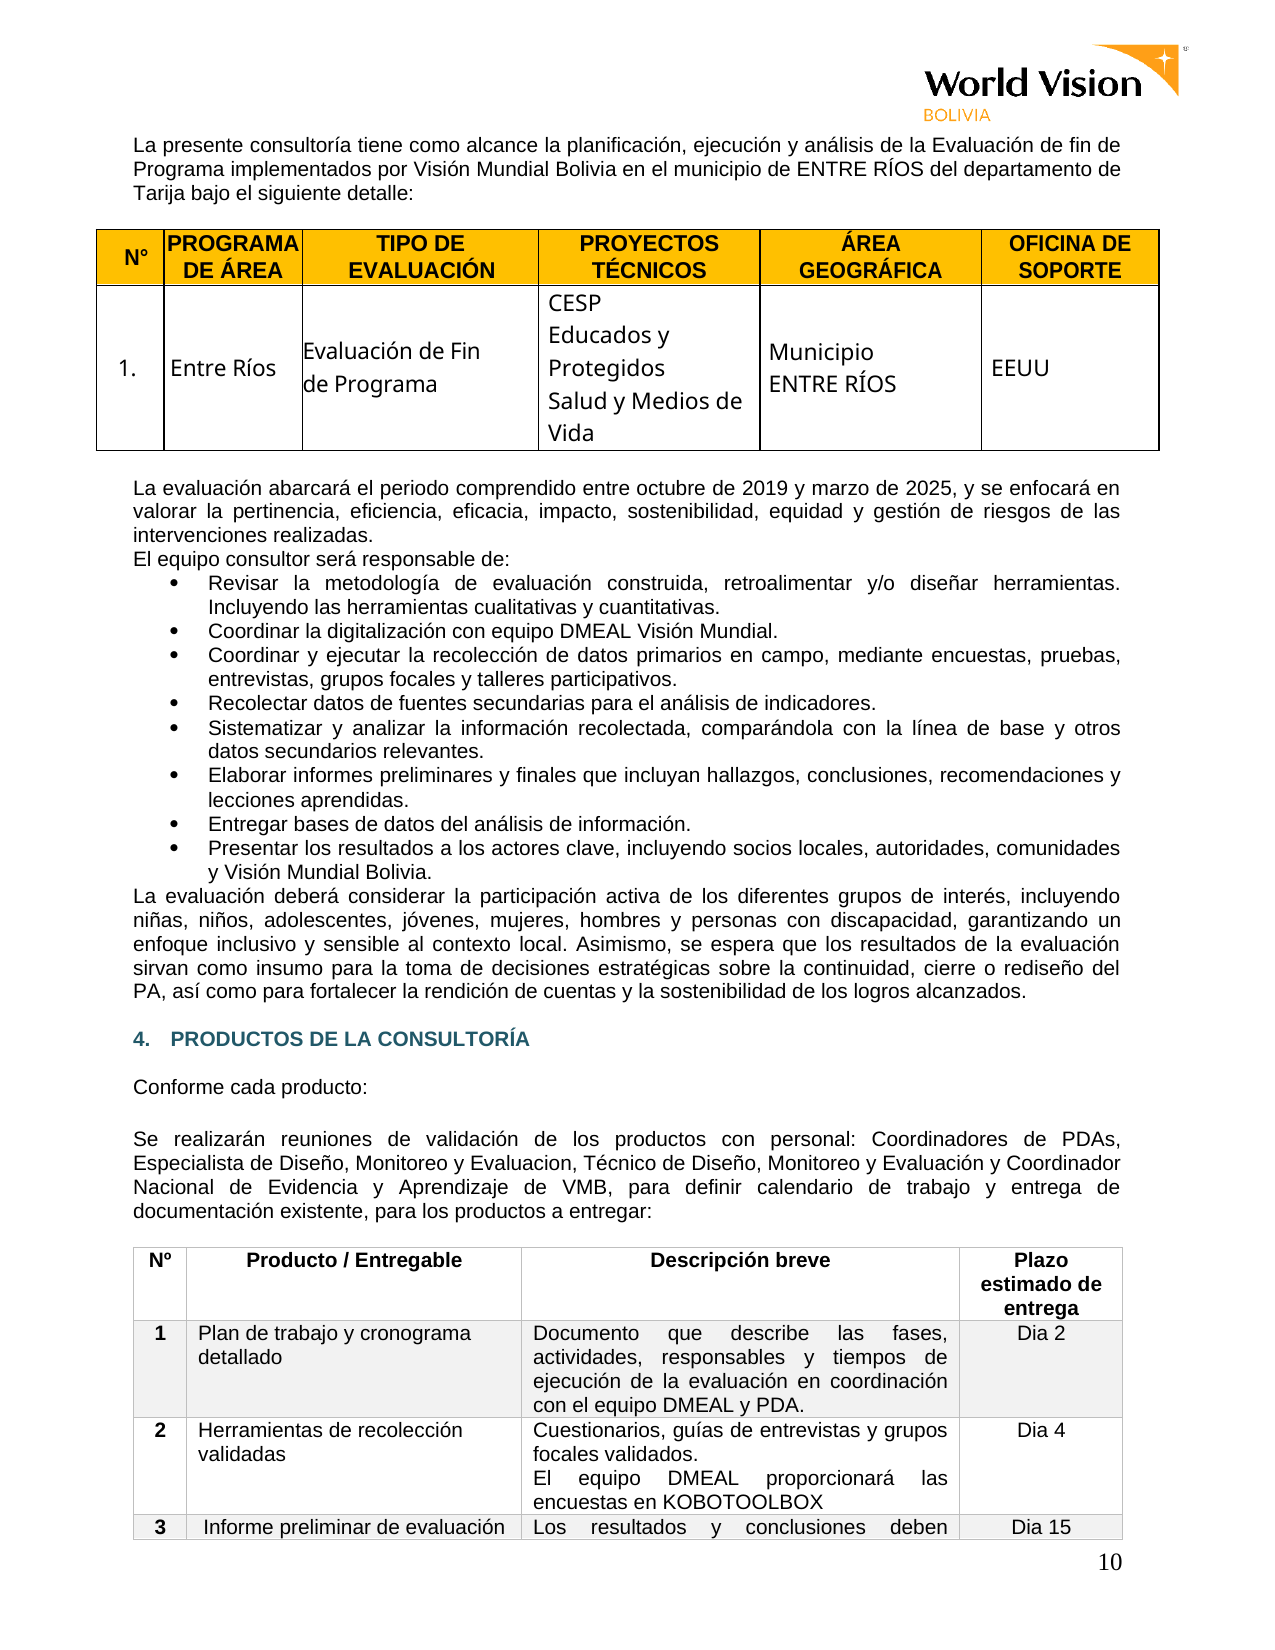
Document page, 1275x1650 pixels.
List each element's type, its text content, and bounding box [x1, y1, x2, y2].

list Presentar los resultados a los actores clave, incluyendo socios locales, autoridades, comunidades y Visión Mundial Bolivia. [170, 835, 1122, 883]
list PRODUCTOS DE LA CONSULTORÍA [133, 1027, 1122, 1051]
table_cell Entre Ríos [165, 286, 302, 450]
table_cell Dia 4 [960, 1418, 1122, 1513]
table_cell 1 [134, 1321, 186, 1417]
picture [902, 32, 1193, 133]
list Revisar la metodología de evaluación construida, retroalimentar y/o diseñar herramientas. Incluyendo las herramientas cualitativas y cuantitativas. [170, 571, 1122, 619]
text La presente consultoría tiene como alcance la planificación, ejecución y análisis de la Evaluación de fin de Programa implementados por Visión Mundial Bolivia en el municipio de ENTRE RÍOS del departamento de Tarija bajo el siguiente detalle: [133, 133, 1122, 205]
text La evaluación deberá considerar la participación activa de los diferentes grupos de interés, incluyendo niñas, niños, adolescentes, jóvenes, mujeres, hombres y personas con discapacidad, garantizando un enfoque inclusivo y sensible al contexto local. Asimismo, se espera que los resultados de la evaluación sirvan como insumo para la toma de decisiones estratégicas sobre la continuidad, cierre o rediseño del PA, así como para fortalecer la rendición de cuentas y la sostenibilidad de los logros alcanzados. [133, 883, 1122, 1003]
table_header TIPO DE EVALUACIÓN [303, 230, 538, 284]
table_header OFICINA DE SOPORTE [982, 230, 1158, 284]
table_cell Dia 2 [960, 1321, 1122, 1417]
list Sistematizar y analizar la información recolectada, comparándola con la línea de base y otros datos secundarios relevantes. [170, 715, 1122, 763]
table_header Plazo estimado de entrega [960, 1248, 1122, 1320]
text Se realizarán reuniones de validación de los productos con personal: Coordinadores de PDAs, Especialista de Diseño, Monitoreo y Evaluacion, Técnico de Diseño, Monitoreo y Evaluación y Coordinador Nacional de Evidencia y Aprendizaje de VMB, para definir calendario de trabajo y entrega de documentación existente, para los productos a entregar: [133, 1127, 1122, 1223]
list Coordinar la digitalización con equipo DMEAL Visión Mundial. [170, 619, 1122, 643]
table_cell 1. [97, 286, 163, 450]
table_header N° [97, 230, 163, 284]
table_cell Documento que describe las fases, actividades, responsables y tiempos de ejecución de la evaluación en coordinación con el equipo DMEAL y PDA. [522, 1321, 959, 1417]
table_cell CESP Educados y Protegidos Salud y Medios de Vida [539, 286, 759, 450]
table_cell Herramientas de recolección validadas [187, 1418, 521, 1513]
table_cell Informe preliminar de evaluación [187, 1515, 521, 1538]
table_header Descripción breve [522, 1248, 959, 1320]
table_cell Cuestionarios, guías de entrevistas y grupos focales validados. El equipo DMEAL proporcionará las encuestas en KOBOTOOLBOX [522, 1418, 959, 1513]
table_cell Plan de trabajo y cronograma detallado [187, 1321, 521, 1417]
list Recolectar datos de fuentes secundarias para el análisis de indicadores. [170, 691, 1122, 715]
table_cell 3 [134, 1515, 186, 1538]
table_cell 2 [134, 1418, 186, 1513]
list Coordinar y ejecutar la recolección de datos primarios en campo, mediante encuestas, pruebas, entrevistas, grupos focales y talleres participativos. [170, 643, 1122, 691]
table_header PROGRAMA DE ÁREA [165, 230, 302, 284]
table_header Producto / Entregable [187, 1248, 521, 1320]
list Entregar bases de datos del análisis de información. [170, 811, 1122, 835]
table_cell Evaluación de Fin de Programa [303, 286, 538, 450]
table_cell Municipio ENTRE RÍOS [761, 286, 981, 450]
text La evaluación abarcará el periodo comprendido entre octubre de 2019 y marzo de 2025, y se enfocará en valorar la pertinencia, eficiencia, eficacia, impacto, sostenibilidad, equidad y gestión de riesgos de las intervenciones realizadas. [133, 475, 1122, 547]
table_header PROYECTOS TÉCNICOS [539, 230, 759, 284]
table_header Nº [134, 1248, 186, 1320]
text Conforme cada producto: [133, 1075, 1122, 1099]
table_header ÁREA GEOGRÁFICA [761, 230, 981, 284]
table_cell EEUU [982, 286, 1158, 450]
table_cell Dia 15 [960, 1515, 1122, 1538]
list Elaborar informes preliminares y finales que incluyan hallazgos, conclusiones, recomendaciones y lecciones aprendidas. [170, 763, 1122, 811]
text El equipo consultor será responsable de: [133, 547, 1122, 571]
